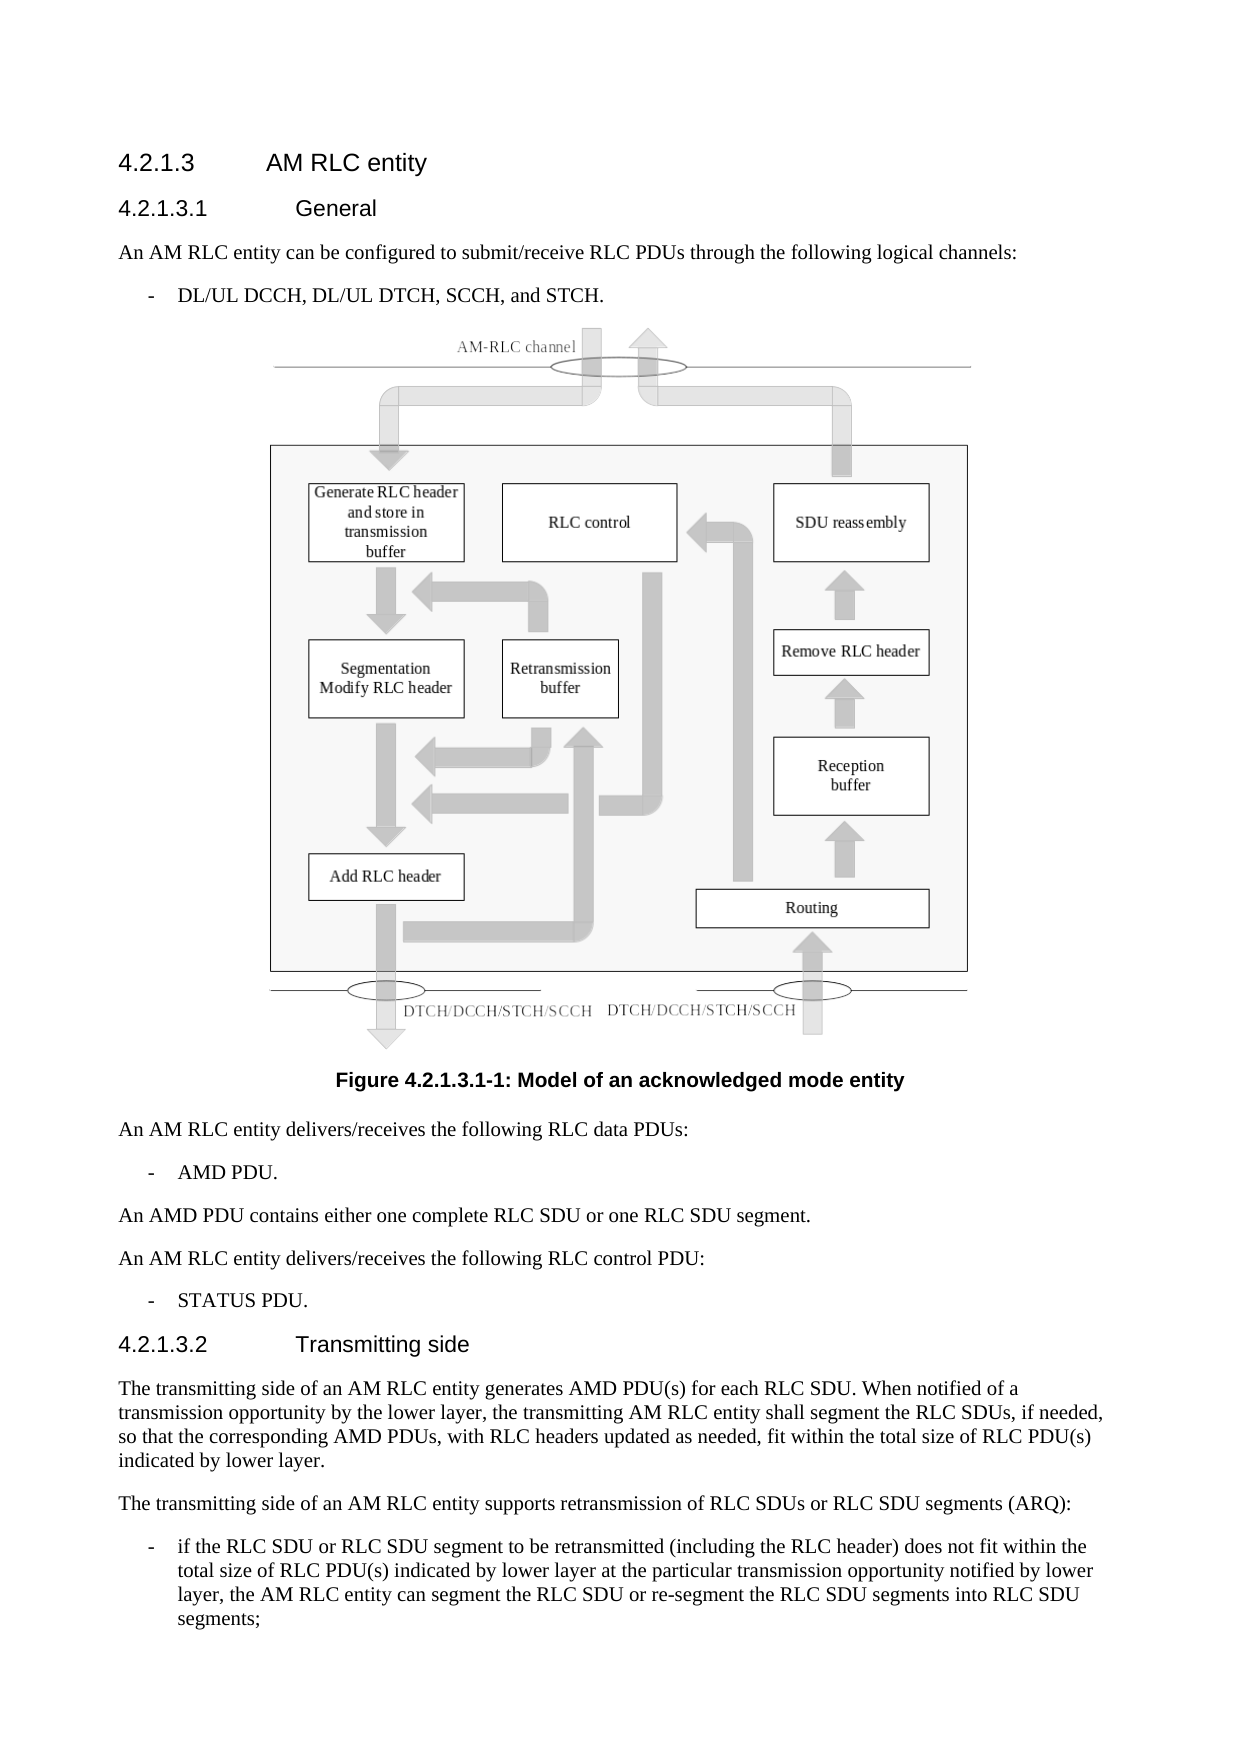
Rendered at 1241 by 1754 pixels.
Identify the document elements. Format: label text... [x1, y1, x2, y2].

text The transmitting side of an AM RLC entity generates AMD PDU(s) for each RLC SDU. When notified of a transmission opportunity by the lower layer, the transmitting AM RLC entity shall segment the RLC SDUs, if needed, so that the corresponding AMD PDUs, with RLC headers updated as needed, fit within the total size of RLC PDU(s) indicated by lower layer. [118, 1376, 1122, 1472]
text - if the RLC SDU or RLC SDU segment to be retransmitted (including the RLC header) does not fit within the total size of RLC PDU(s) indicated by lower layer at the particular transmission opportunity notified by lower layer, the AM RLC entity can segment the RLC SDU or re-segment the RLC SDU segments into RLC SDU segments; [148, 1534, 1122, 1630]
subtitle 4.2.1.3 AM RLC entity [118, 147, 1122, 176]
text - DL/UL DCCH, DL/UL DTCH, SCCH, and STCH. [148, 283, 1122, 307]
text An AM RLC entity delivers/receives the following RLC data PDUs: [118, 1117, 1122, 1141]
subtitle 4.2.1.3.1 General [118, 195, 1122, 221]
text Figure 4.2.1.3.1-1: Model of an acknowledged mode entity [118, 1068, 1122, 1092]
subtitle 4.2.1.3.2 Transmitting side [118, 1331, 1122, 1357]
text The transmitting side of an AM RLC entity supports retransmission of RLC SDUs or RLC SDU segments (ARQ): [118, 1491, 1122, 1515]
text - AMD PDU. [148, 1160, 1122, 1184]
text An AM RLC entity can be configured to submit/receive RLC PDUs through the following logical channels: [118, 240, 1122, 264]
text An AM RLC entity delivers/receives the following RLC control PDU: [118, 1246, 1122, 1269]
text An AMD PDU contains either one complete RLC SDU or one RLC SDU segment. [118, 1203, 1122, 1227]
text - STATUS PDU. [148, 1288, 1122, 1312]
